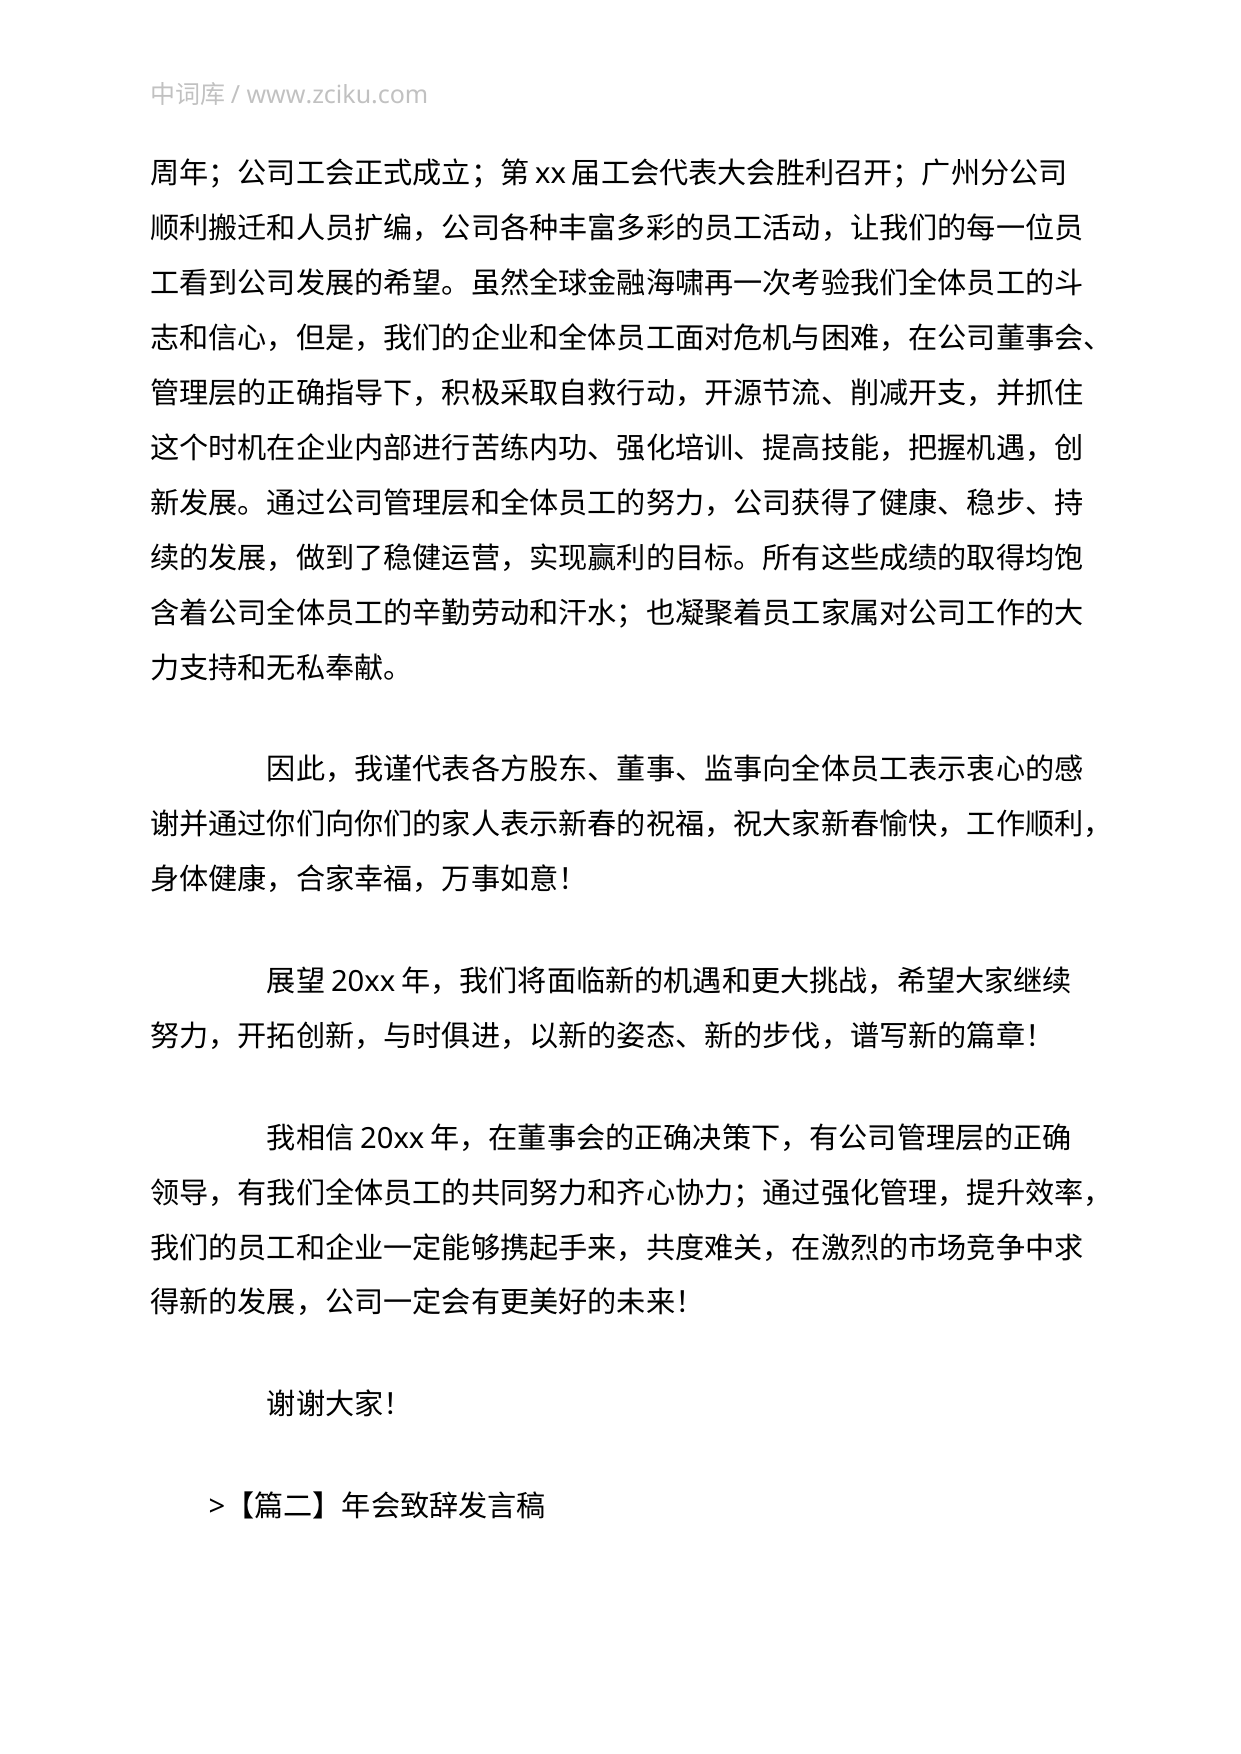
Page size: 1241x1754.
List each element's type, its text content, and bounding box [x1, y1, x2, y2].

text 谢谢大家！ [150, 1381, 1090, 1423]
text >【篇二】年会致辞发言稿 [150, 1483, 1090, 1525]
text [150, 150, 1090, 686]
text 我相信20xx年，在董事会的正确决策下，有公司管理层的正确领导，有我们全体员工的共同努力和齐心协力；通过强化管理，提升效率，我们的员工和企业一定能够携起手来，共度难关，在激烈的市场竞争中求得新的发展，公司一定会有更美好的未来！ [150, 1114, 1090, 1321]
text 因此，我谨代表各方股东、董事、监事向全体员工表示衷心的感谢并通过你们向你们的家人表示新春的祝福，祝大家新春愉快，工作顺利，身体健康，合家幸福，万事如意！ [150, 746, 1090, 898]
text 展望20xx年，我们将面临新的机遇和更大挑战，希望大家继续努力，开拓创新，与时俱进，以新的姿态、新的步伐，谱写新的篇章！ [150, 957, 1090, 1055]
